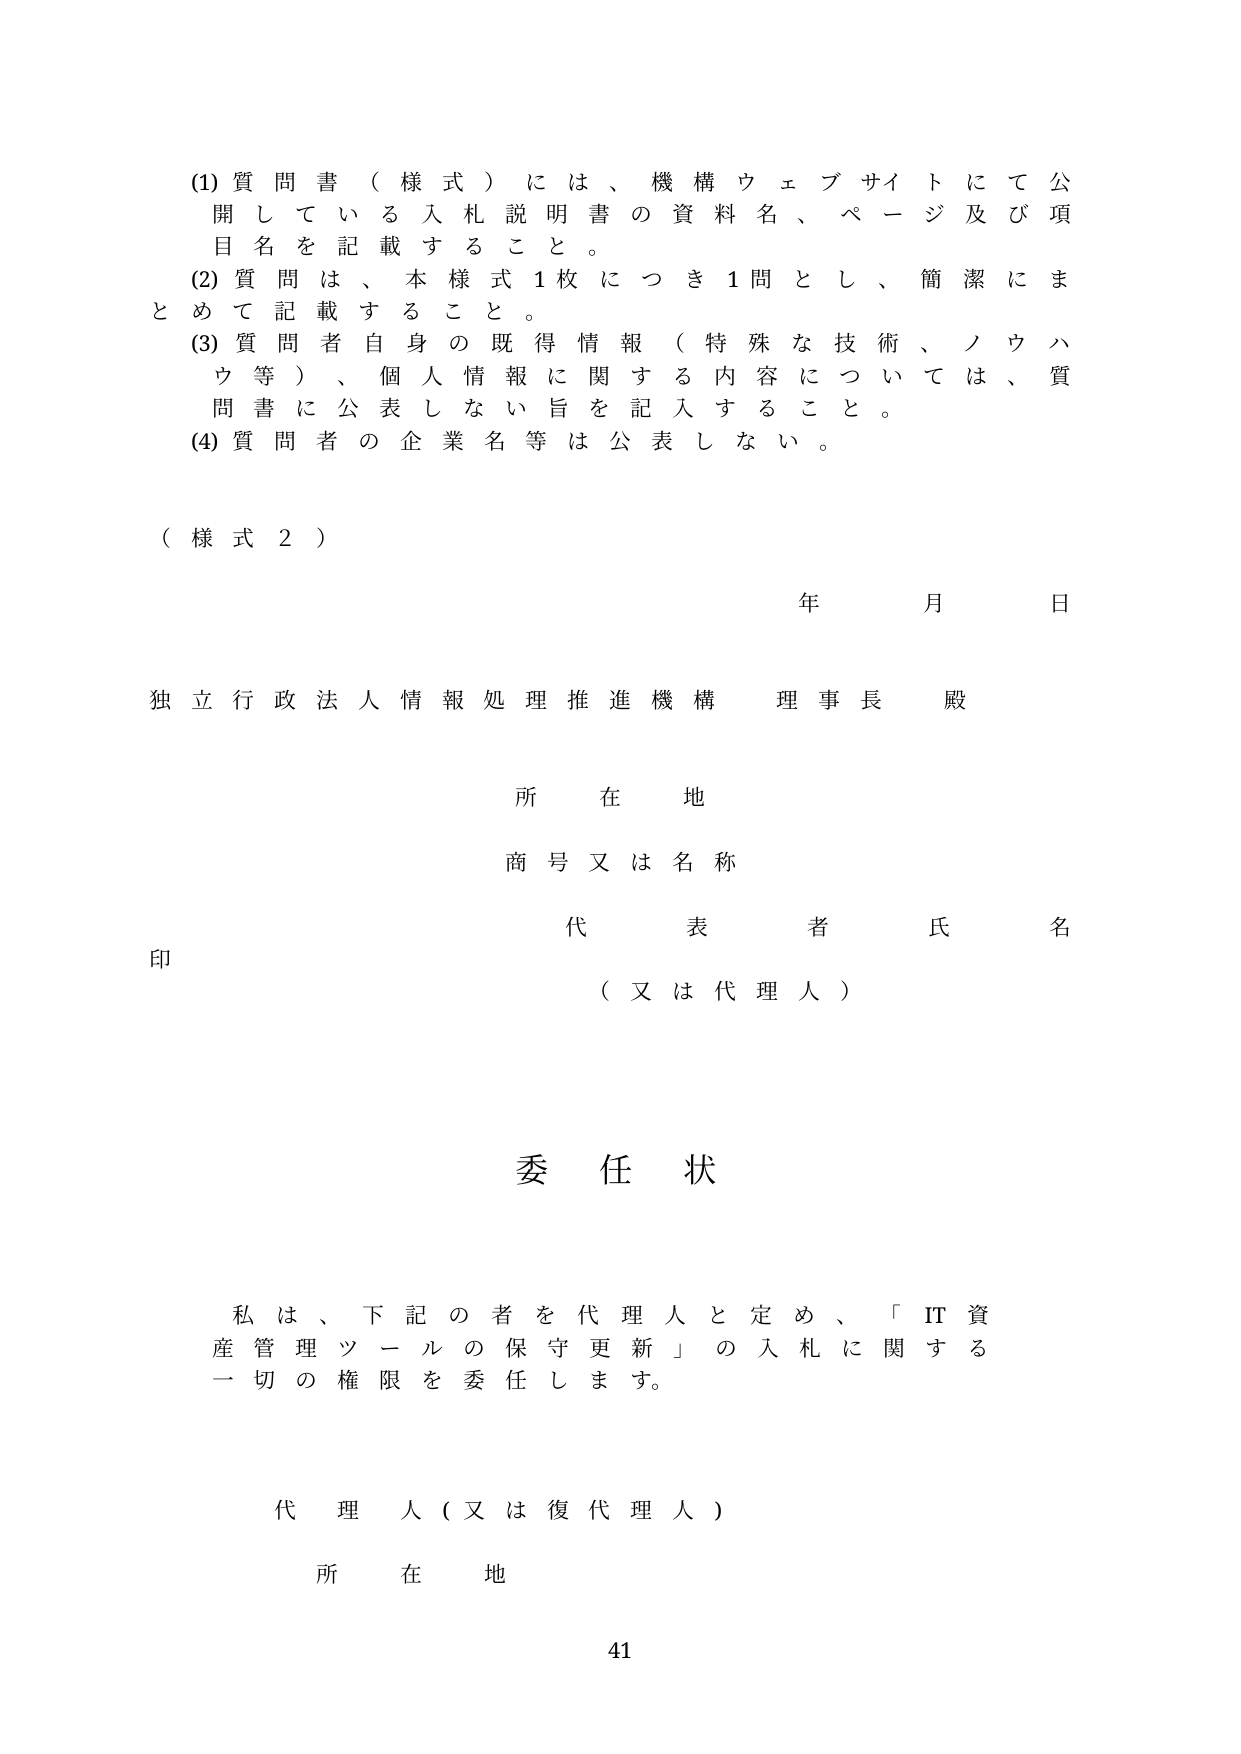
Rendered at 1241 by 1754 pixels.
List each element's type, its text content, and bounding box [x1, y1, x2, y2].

text 所 在 地 [149, 780, 1091, 812]
text 年 月 日 [149, 585, 1091, 618]
text （又は代理人） [149, 974, 1091, 1007]
text (2) 質問は、本様式1 枚につき1 問とし、簡潔にまとめて記載すること。 [149, 261, 1091, 326]
text 商号又は名称 [149, 844, 1091, 877]
text (3) 質問者自身の既得情報（特殊な技術、ノウハウ等）、個人情報に関する内容については、質問書に公表しない旨を記入すること。 [170, 326, 1091, 423]
text 代表者氏名 印 [149, 909, 1091, 974]
text (1) 質問書（様式）には、機構ウェブサイトにて公開している入札説明書の資料名、ページ及び項目名を記載すること。 [170, 164, 1091, 261]
text 代 理 人(又は復代理人) [149, 1492, 1091, 1525]
text （様式２） [149, 521, 1091, 553]
text (4) 質問者の企業名等は公表しない。 [149, 423, 1091, 456]
text 私は、下記の者を代理人と定め、「IT資産管理ツールの保守更新」の入札に関する一切の権限を委任します。 [206, 1298, 1009, 1395]
text 委 任 状 [149, 1136, 1091, 1201]
text 所 在 地 [149, 1557, 1091, 1590]
text 独立行政法人情報処理推進機構 理事長 殿 [149, 683, 1091, 715]
